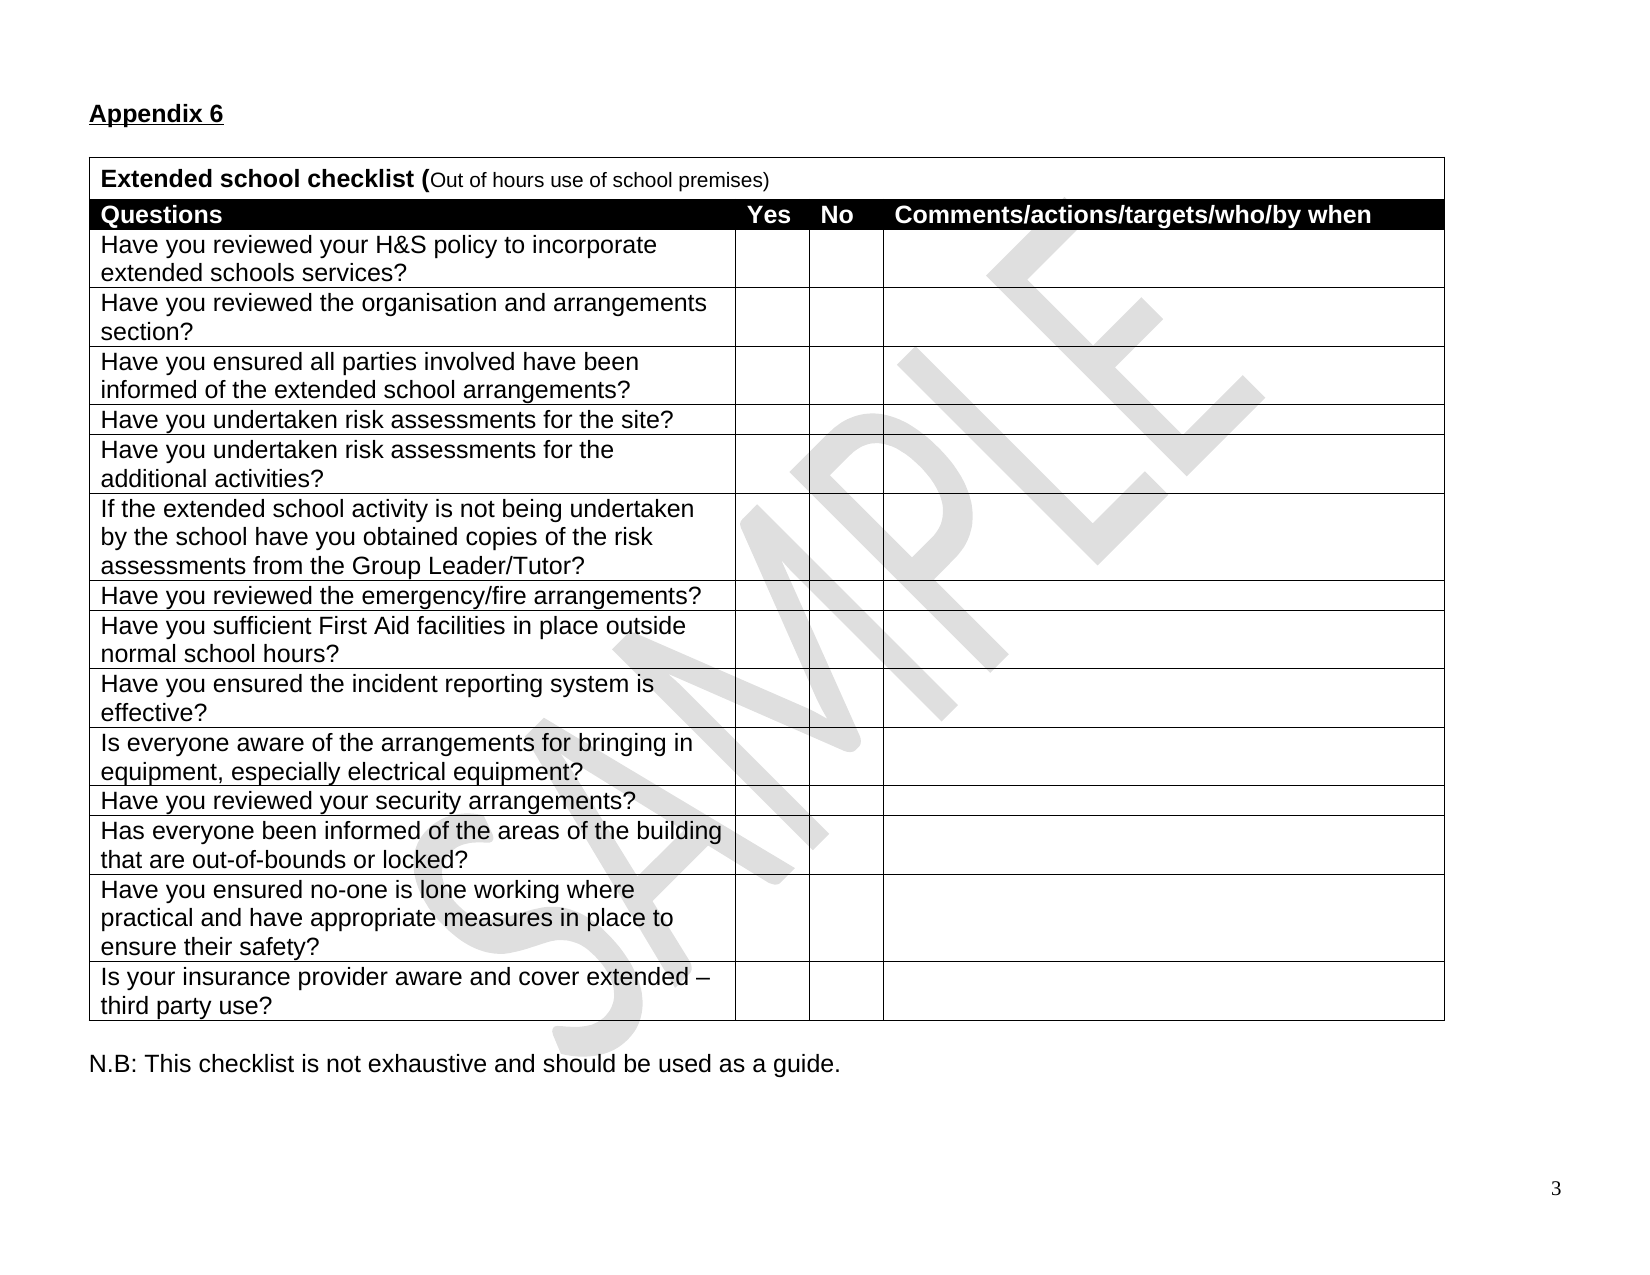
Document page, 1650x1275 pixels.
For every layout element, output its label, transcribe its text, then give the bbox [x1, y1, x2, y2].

table_cell [810, 435, 883, 493]
table_cell [736, 435, 809, 493]
table_cell [884, 581, 1444, 610]
table_cell [736, 669, 809, 727]
table_cell If the extended school activity is not being undertaken by the school have you obtained copies of the risk assessments from the Group Leader/Tutor? [90, 494, 735, 580]
table_cell [736, 875, 809, 961]
table_cell [736, 230, 809, 287]
table_cell Comments/actions/targets/who/by when [884, 200, 1444, 229]
table_cell No [810, 200, 883, 229]
table_cell [884, 669, 1444, 727]
table_cell Is everyone aware of the arrangements for bringing in equipment, especially electrical equipment? [90, 728, 735, 785]
table_cell [884, 875, 1444, 961]
table_cell Have you ensured no-one is lone working where practical and have appropriate measures in place to ensure their safety? [90, 875, 735, 961]
table_cell Have you reviewed the organisation and arrangements section? [90, 288, 735, 346]
table_cell Have you ensured the incident reporting system is effective? [90, 669, 735, 727]
table_cell [884, 611, 1444, 668]
table_cell Have you sufficient First Aid facilities in place outside normal school hours? [90, 611, 735, 668]
table_cell [884, 786, 1444, 815]
table_cell Have you reviewed the emergency/fire arrangements? [90, 581, 735, 610]
table_cell Has everyone been informed of the areas of the building that are out-of-bounds or locked? [90, 816, 735, 874]
table_cell Is your insurance provider aware and cover extended – third party use? [90, 962, 735, 1019]
table_cell Have you undertaken risk assessments for the site? [90, 405, 735, 434]
table_cell [736, 581, 809, 610]
table_cell [810, 494, 883, 580]
table_cell [810, 347, 883, 404]
table_cell [884, 435, 1444, 493]
table_cell [736, 405, 809, 434]
table_cell [736, 816, 809, 874]
table_cell Have you ensured all parties involved have been informed of the extended school arrangements? [90, 347, 735, 404]
table_cell [810, 816, 883, 874]
table_cell [736, 728, 809, 785]
table_cell Questions [90, 200, 735, 229]
table_cell [884, 816, 1444, 874]
table_cell [736, 611, 809, 668]
table_cell [736, 494, 809, 580]
table_cell Yes [736, 200, 809, 229]
table_cell Have you undertaken risk assessments for the additional activities? [90, 435, 735, 493]
table_cell [884, 347, 1444, 404]
table_cell [810, 728, 883, 785]
table_cell [810, 962, 883, 1019]
table_cell [810, 288, 883, 346]
table_cell [736, 288, 809, 346]
text N.B: This checklist is not exhaustive and should be used as a guide. [89, 1049, 1561, 1078]
text Appendix 6 [89, 99, 1561, 128]
table_cell [810, 611, 883, 668]
table_cell [810, 581, 883, 610]
table_cell [736, 962, 809, 1019]
table_cell [736, 786, 809, 815]
table_header Extended school checklist (Out of hours use of school premises) [90, 158, 1444, 199]
table_cell [810, 405, 883, 434]
table_cell [884, 962, 1444, 1019]
table_cell [810, 669, 883, 727]
table_cell Have you reviewed your security arrangements? [90, 786, 735, 815]
table_cell [884, 288, 1444, 346]
table_cell Have you reviewed your H&S policy to incorporate extended schools services? [90, 230, 735, 287]
table_cell [884, 230, 1444, 287]
table_cell [810, 786, 883, 815]
table_cell [884, 728, 1444, 785]
table_cell [810, 230, 883, 287]
table_cell [884, 405, 1444, 434]
table_cell [884, 494, 1444, 580]
table_cell [736, 347, 809, 404]
table_cell [810, 875, 883, 961]
